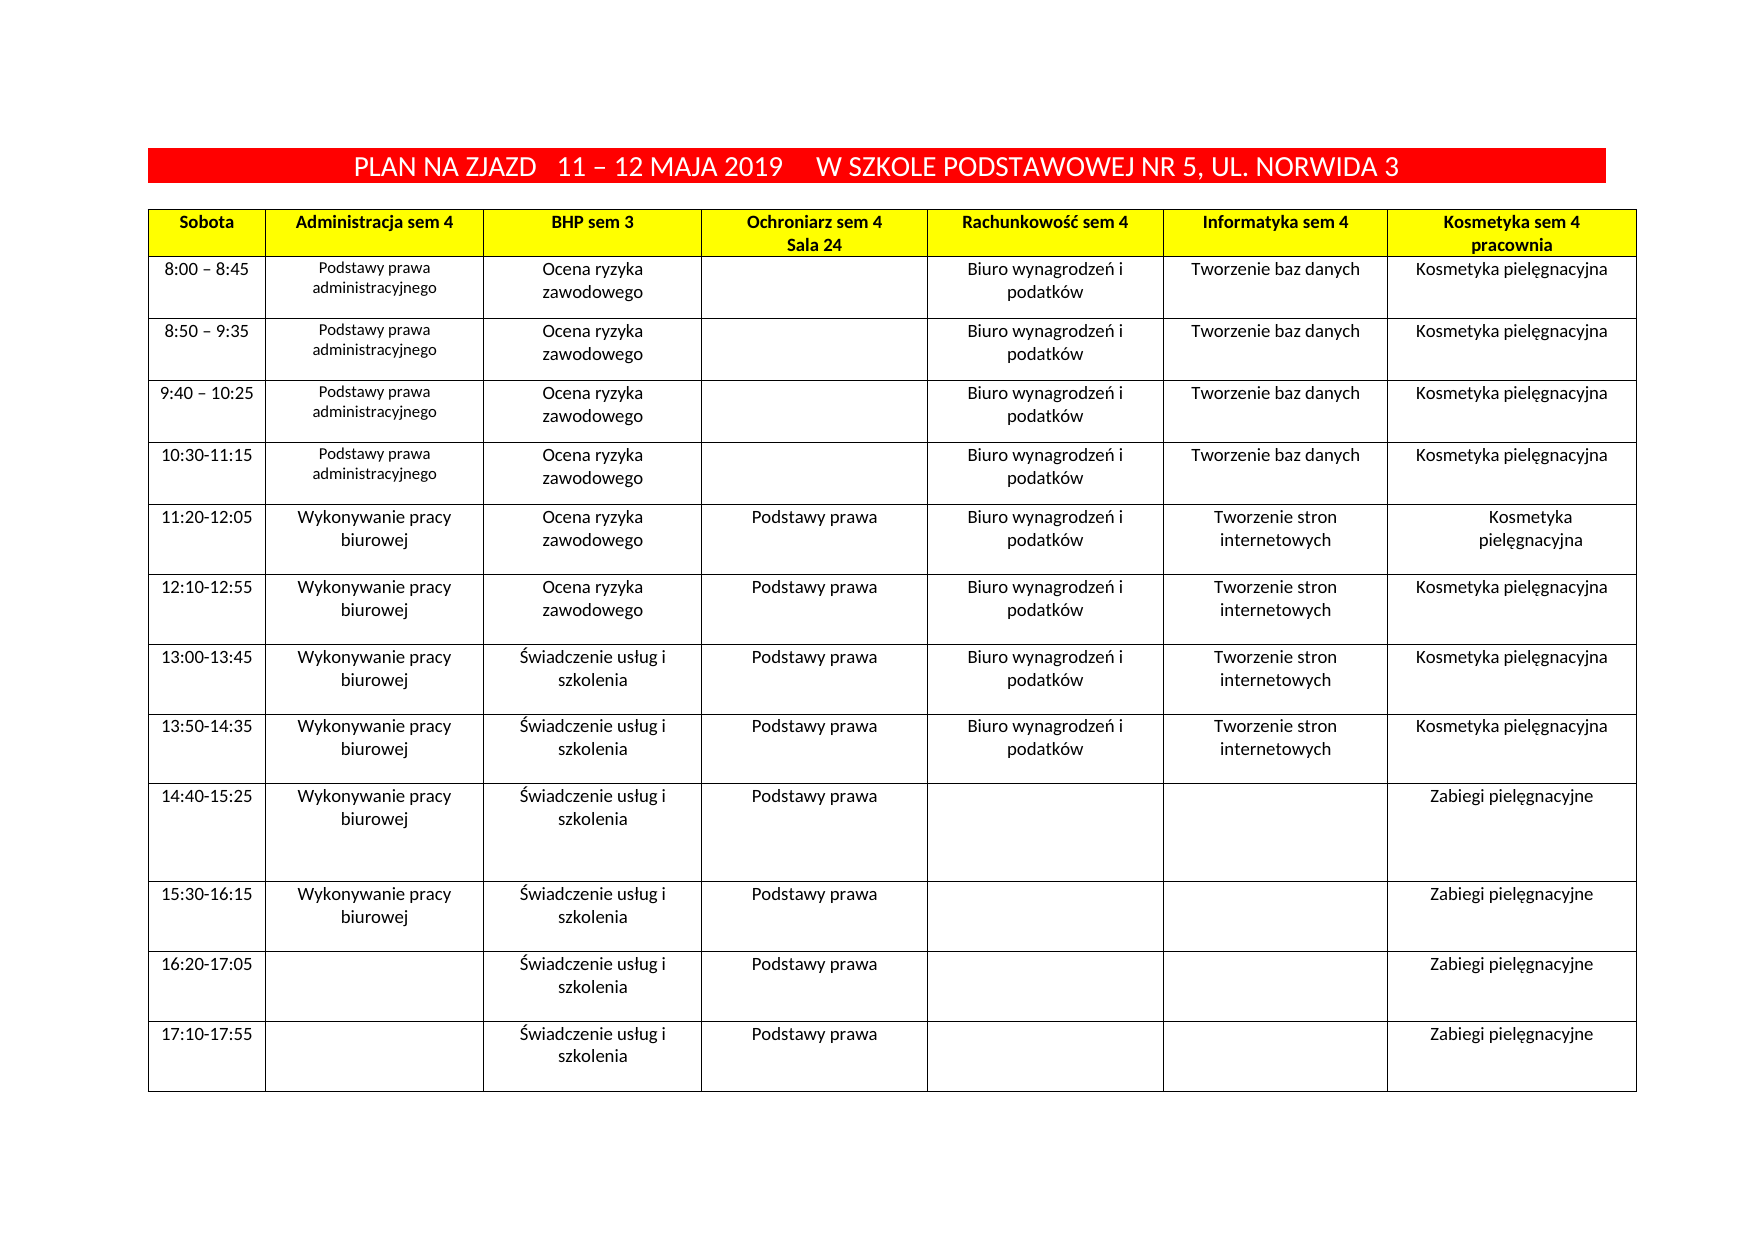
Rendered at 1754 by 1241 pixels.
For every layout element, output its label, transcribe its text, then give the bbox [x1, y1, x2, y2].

table_cell [928, 1022, 1163, 1091]
table_header Informatyka sem 4 [1164, 210, 1387, 256]
table_cell Podstawy prawa [702, 715, 927, 783]
table_cell Biuro wynagrodzeń i podatków [928, 715, 1163, 783]
table_cell Kosmetyka pielęgnacyjna [1388, 381, 1636, 442]
table_cell 9:40 – 10:25 [149, 381, 265, 442]
table_cell 8:00 – 8:45 [149, 257, 265, 318]
table_cell [928, 952, 1163, 1021]
table_cell 13:00-13:45 [149, 645, 265, 713]
table_cell Świadczenie usług i szkolenia [484, 645, 701, 713]
table_cell [928, 882, 1163, 951]
table_cell [702, 381, 927, 442]
table_cell Tworzenie stron internetowych [1164, 575, 1387, 644]
table_cell Kosmetyka pielęgnacyjna [1388, 257, 1636, 318]
table_cell [1164, 952, 1387, 1021]
table_cell Kosmetyka pielęgnacyjna [1388, 319, 1636, 380]
table_cell Biuro wynagrodzeń i podatków [928, 257, 1163, 318]
table_cell [1164, 1022, 1387, 1091]
table_cell Biuro wynagrodzeń i podatków [928, 381, 1163, 442]
table_cell Ocena ryzyka zawodowego [484, 319, 701, 380]
table_header Ochroniarz sem 4 Sala 24 [702, 210, 927, 256]
table_cell Tworzenie baz danych [1164, 381, 1387, 442]
table_cell 15:30-16:15 [149, 882, 265, 951]
table_header BHP sem 3 [484, 210, 701, 256]
table_cell Świadczenie usług i szkolenia [484, 715, 701, 783]
table_cell Świadczenie usług i szkolenia [484, 1022, 701, 1091]
table_cell Podstawy prawa [702, 1022, 927, 1091]
table_header Kosmetyka sem 4 pracownia [1388, 210, 1636, 256]
table_header Administracja sem 4 [266, 210, 483, 256]
table_cell Zabiegi pielęgnacyjne [1388, 952, 1636, 1021]
table_cell Kosmetyka pielęgnacyjna [1388, 575, 1636, 644]
table_cell Kosmetyka pielęgnacyjna [1388, 505, 1636, 574]
table_header Rachunkowość sem 4 [928, 210, 1163, 256]
table_cell Ocena ryzyka zawodowego [484, 505, 701, 574]
table_cell Ocena ryzyka zawodowego [484, 575, 701, 644]
table_cell [702, 319, 927, 380]
table_cell [928, 784, 1163, 881]
table_cell [266, 1022, 483, 1091]
table_cell Ocena ryzyka zawodowego [484, 381, 701, 442]
table_cell [1164, 784, 1387, 881]
table_cell 8:50 – 9:35 [149, 319, 265, 380]
table_cell Biuro wynagrodzeń i podatków [928, 575, 1163, 644]
table_cell Wykonywanie pracy biurowej [266, 715, 483, 783]
table_cell Wykonywanie pracy biurowej [266, 645, 483, 713]
table_cell Kosmetyka pielęgnacyjna [1388, 645, 1636, 713]
table_cell Biuro wynagrodzeń i podatków [928, 443, 1163, 504]
table_cell Świadczenie usług i szkolenia [484, 784, 701, 881]
table_cell 14:40-15:25 [149, 784, 265, 881]
table_cell Świadczenie usług i szkolenia [484, 882, 701, 951]
table_cell Biuro wynagrodzeń i podatków [928, 505, 1163, 574]
table_cell Podstawy prawa administracyjnego [266, 443, 483, 504]
table_cell Biuro wynagrodzeń i podatków [928, 645, 1163, 713]
table_cell Wykonywanie pracy biurowej [266, 784, 483, 881]
table_cell 16:20-17:05 [149, 952, 265, 1021]
table_cell 13:50-14:35 [149, 715, 265, 783]
table_cell Podstawy prawa [702, 645, 927, 713]
table_cell 17:10-17:55 [149, 1022, 265, 1091]
table_cell Ocena ryzyka zawodowego [484, 257, 701, 318]
table_cell Podstawy prawa [702, 575, 927, 644]
table_cell [702, 257, 927, 318]
table_cell Tworzenie stron internetowych [1164, 715, 1387, 783]
table_cell Zabiegi pielęgnacyjne [1388, 784, 1636, 881]
table_cell Podstawy prawa [702, 952, 927, 1021]
table_cell Podstawy prawa administracyjnego [266, 257, 483, 318]
table_cell Podstawy prawa [702, 882, 927, 951]
table_cell Podstawy prawa [702, 784, 927, 881]
table_cell Tworzenie baz danych [1164, 319, 1387, 380]
table_cell Tworzenie stron internetowych [1164, 645, 1387, 713]
table_cell 10:30-11:15 [149, 443, 265, 504]
table_cell Podstawy prawa [702, 505, 927, 574]
table_cell Tworzenie baz danych [1164, 443, 1387, 504]
table_header Sobota [149, 210, 265, 256]
text PLAN NA ZJAZD 11 – 12 MAJA 2019 W SZKOLE PODSTAWOWEJ NR 5, UL. NORWIDA 3 [148, 148, 1606, 183]
table_cell Biuro wynagrodzeń i podatków [928, 319, 1163, 380]
table_cell Świadczenie usług i szkolenia [484, 952, 701, 1021]
table_cell Wykonywanie pracy biurowej [266, 575, 483, 644]
table_cell Zabiegi pielęgnacyjne [1388, 882, 1636, 951]
table_cell Podstawy prawa administracyjnego [266, 381, 483, 442]
table_cell [1164, 882, 1387, 951]
table_cell [266, 952, 483, 1021]
table_cell 11:20-12:05 [149, 505, 265, 574]
table_cell Tworzenie baz danych [1164, 257, 1387, 318]
table_cell Kosmetyka pielęgnacyjna [1388, 443, 1636, 504]
table_cell Wykonywanie pracy biurowej [266, 505, 483, 574]
table_cell 12:10-12:55 [149, 575, 265, 644]
table_cell Wykonywanie pracy biurowej [266, 882, 483, 951]
table_cell Kosmetyka pielęgnacyjna [1388, 715, 1636, 783]
table_cell Tworzenie stron internetowych [1164, 505, 1387, 574]
table_cell Podstawy prawa administracyjnego [266, 319, 483, 380]
table_cell [702, 443, 927, 504]
table_cell Zabiegi pielęgnacyjne [1388, 1022, 1636, 1091]
table_cell Ocena ryzyka zawodowego [484, 443, 701, 504]
